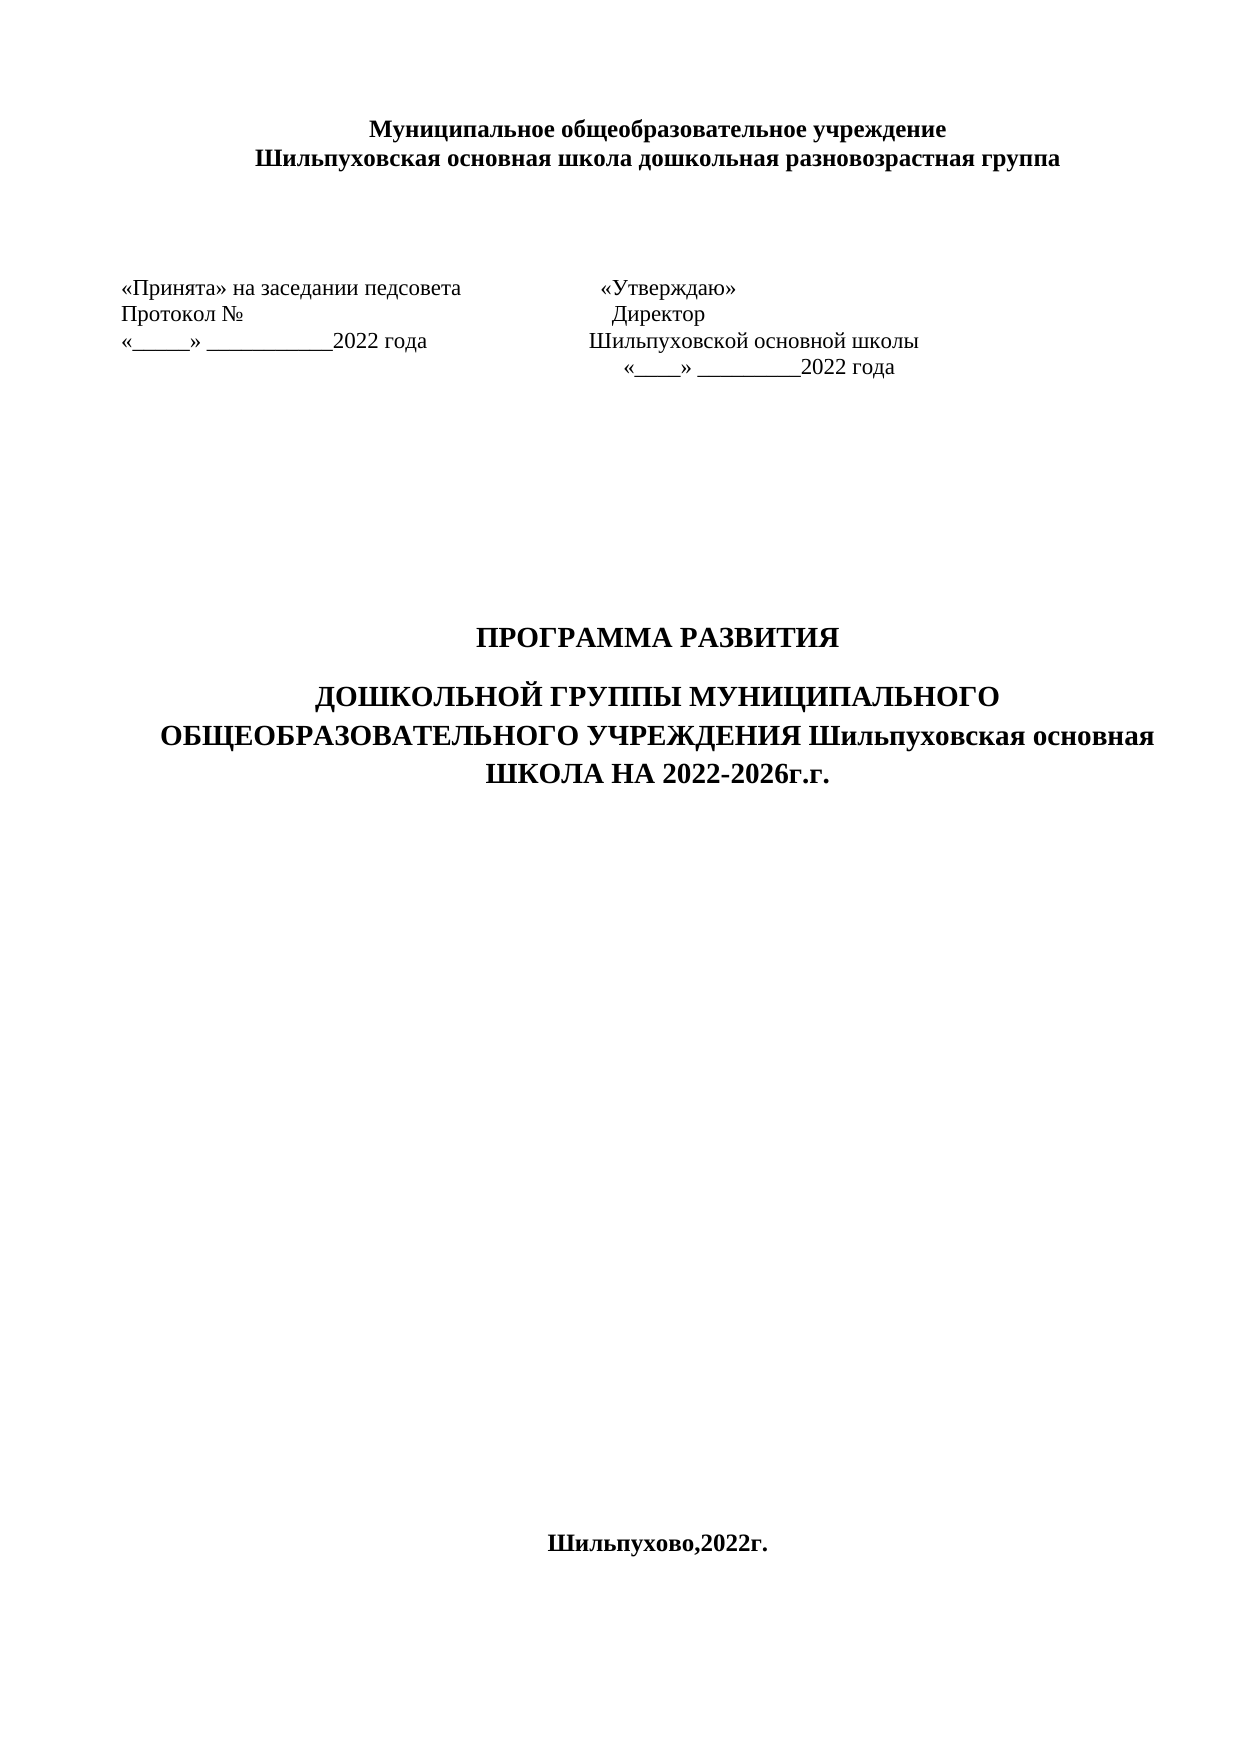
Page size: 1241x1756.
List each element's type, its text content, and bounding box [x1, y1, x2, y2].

table_header «Принята» на заседании педсовета Протокол № «_____» ___________2022 года [110, 274, 577, 406]
text ДОШКОЛЬНОЙ ГРУППЫ МУНИЦИПАЛЬНОГО ОБЩЕОБРАЗОВАТЕЛЬНОГО УЧРЕЖДЕНИЯ Шильпуховская основная ШКОЛА НА 2022-2026г.г. [121, 679, 1194, 790]
text Шильпуховская основная школа дошкольная разновозрастная группа [121, 143, 1194, 172]
table_header «Утверждаю» Директор Шильпуховской основной школы «____» _________2022 года [578, 274, 1119, 406]
text ПРОГРАММА РАЗВИТИЯ [121, 620, 1194, 653]
text Шильпухово,2022г. [121, 1528, 1194, 1557]
text Муниципальное общеобразовательное учреждение [121, 114, 1194, 143]
